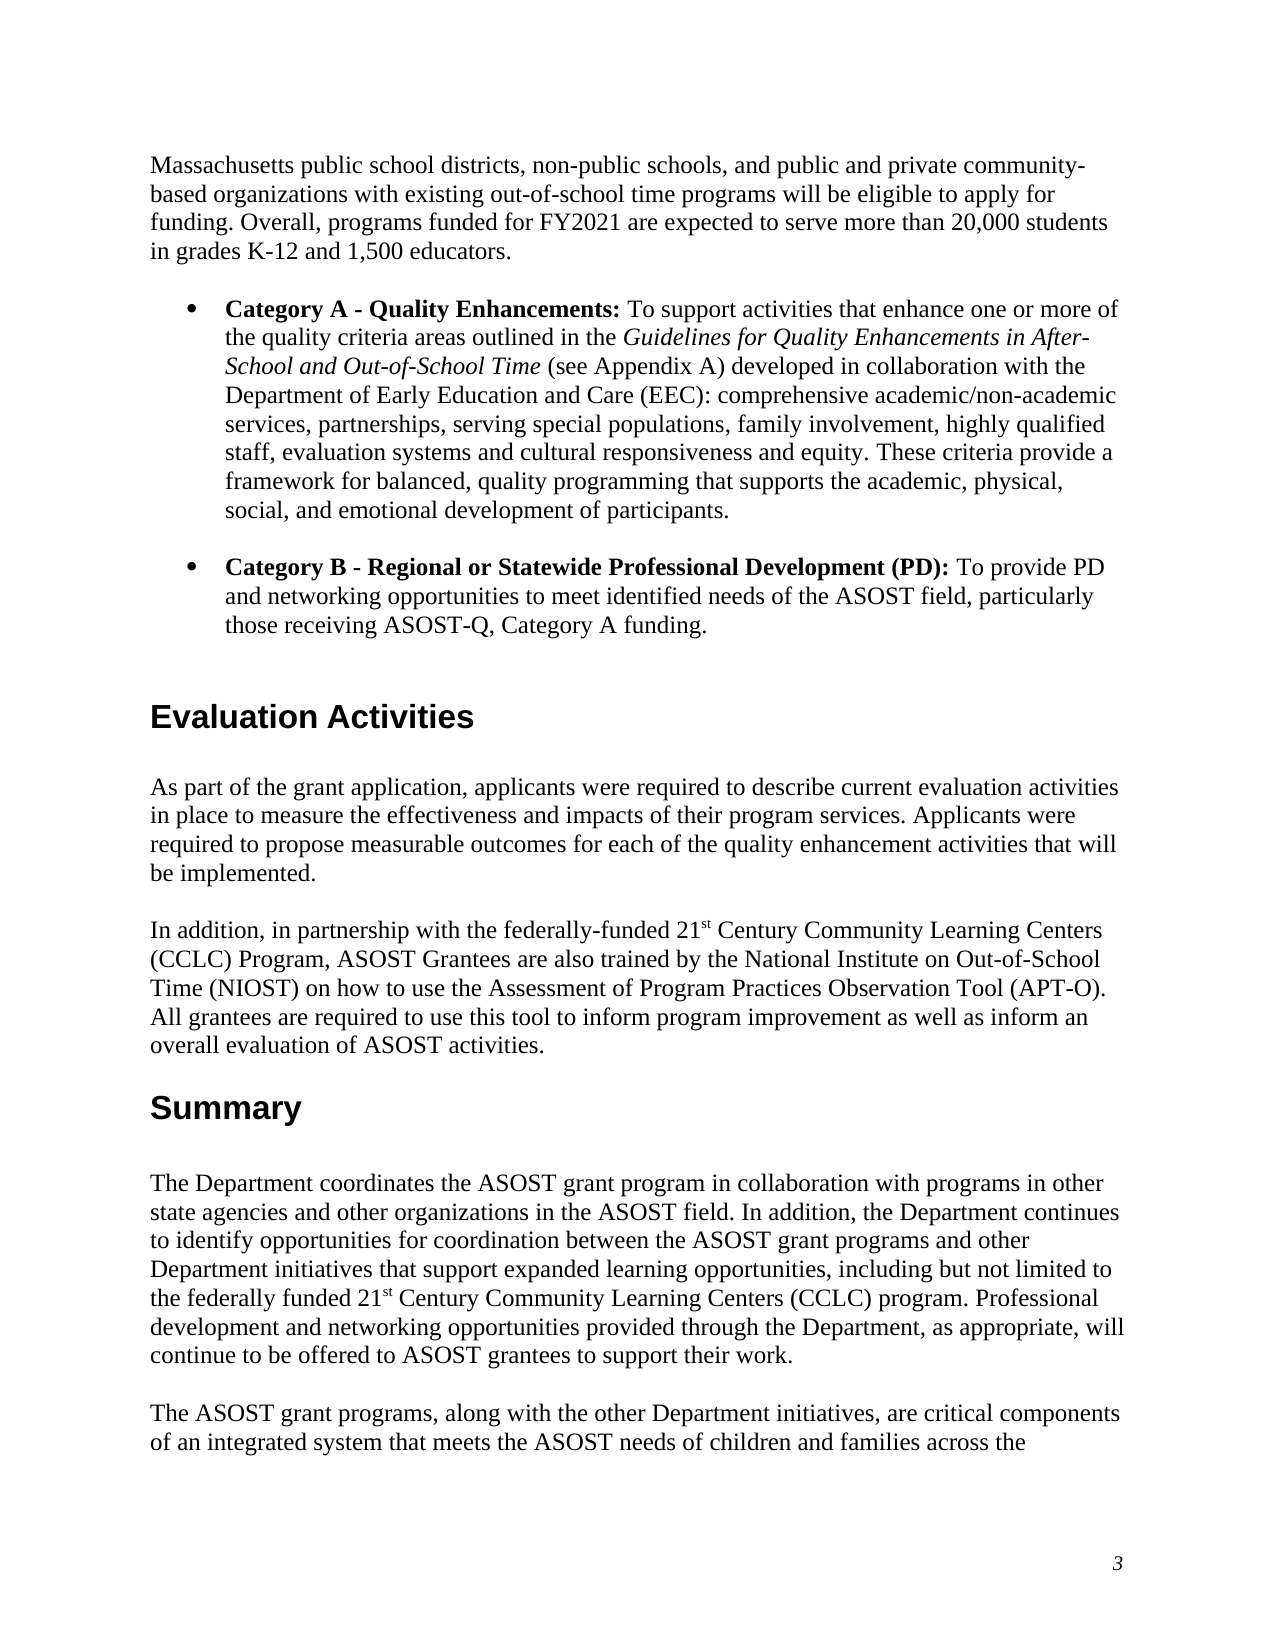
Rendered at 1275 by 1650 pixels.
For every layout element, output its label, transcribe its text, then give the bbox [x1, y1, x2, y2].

text The Department coordinates the ASOST grant program in collaboration with programs in other state agencies and other organizations in the ASOST field. In addition, the Department continues to identify opportunities for coordination between the ASOST grant programs and other Department initiatives that support expanded learning opportunities, including but not limited to the federally funded 21st Century Community Learning Centers (CCLC) program. Professional development and networking opportunities provided through the Department, as appropriate, will continue to be offered to ASOST grantees to support their work. [150, 1168, 1125, 1369]
subtitle Summary [150, 1088, 1125, 1127]
text In addition, in partnership with the federally-funded 21st Century Community Learning Centers (CCLC) Program, ASOST Grantees are also trained by the National Institute on Out-of-School Time (NIOST) on how to use the Assessment of Program Practices Observation Tool (APT-O). All grantees are required to use this tool to inform program improvement as well as inform an overall evaluation of ASOST activities. [150, 915, 1125, 1059]
list Category A - Quality Enhancements: To support activities that enhance one or more of the quality criteria areas outlined in the Guidelines for Quality Enhancements in After-School and Out-of-School Time (see Appendix A) developed in collaboration with the Department of Early Education and Care (EEC): comprehensive academic/non-academic services, partnerships, serving special populations, family involvement, highly qualified staff, evaluation systems and cultural responsiveness and equity. These criteria provide a framework for balanced, quality programming that supports the academic, physical, social, and emotional development of participants. [187, 294, 1125, 524]
subtitle Evaluation Activities [150, 697, 1125, 735]
list Category B - Regional or Statewide Professional Development (PD): To provide PD and networking opportunities to meet identified needs of the ASOST field, particularly those receiving ASOST-Q, Category A funding. [187, 552, 1125, 639]
text As part of the grant application, applicants were required to describe current evaluation activities in place to measure the effectiveness and impacts of their program services. Applicants were required to propose measurable outcomes for each of the quality enhancement activities that will be implemented. [150, 772, 1125, 887]
text Massachusetts public school districts, non-public schools, and public and private community-based organizations with existing out-of-school time programs will be eligible to apply for funding. Overall, programs funded for FY2021 are expected to serve more than 20,000 students in grades K-12 and 1,500 educators. [150, 150, 1125, 294]
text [150, 1398, 1125, 1456]
